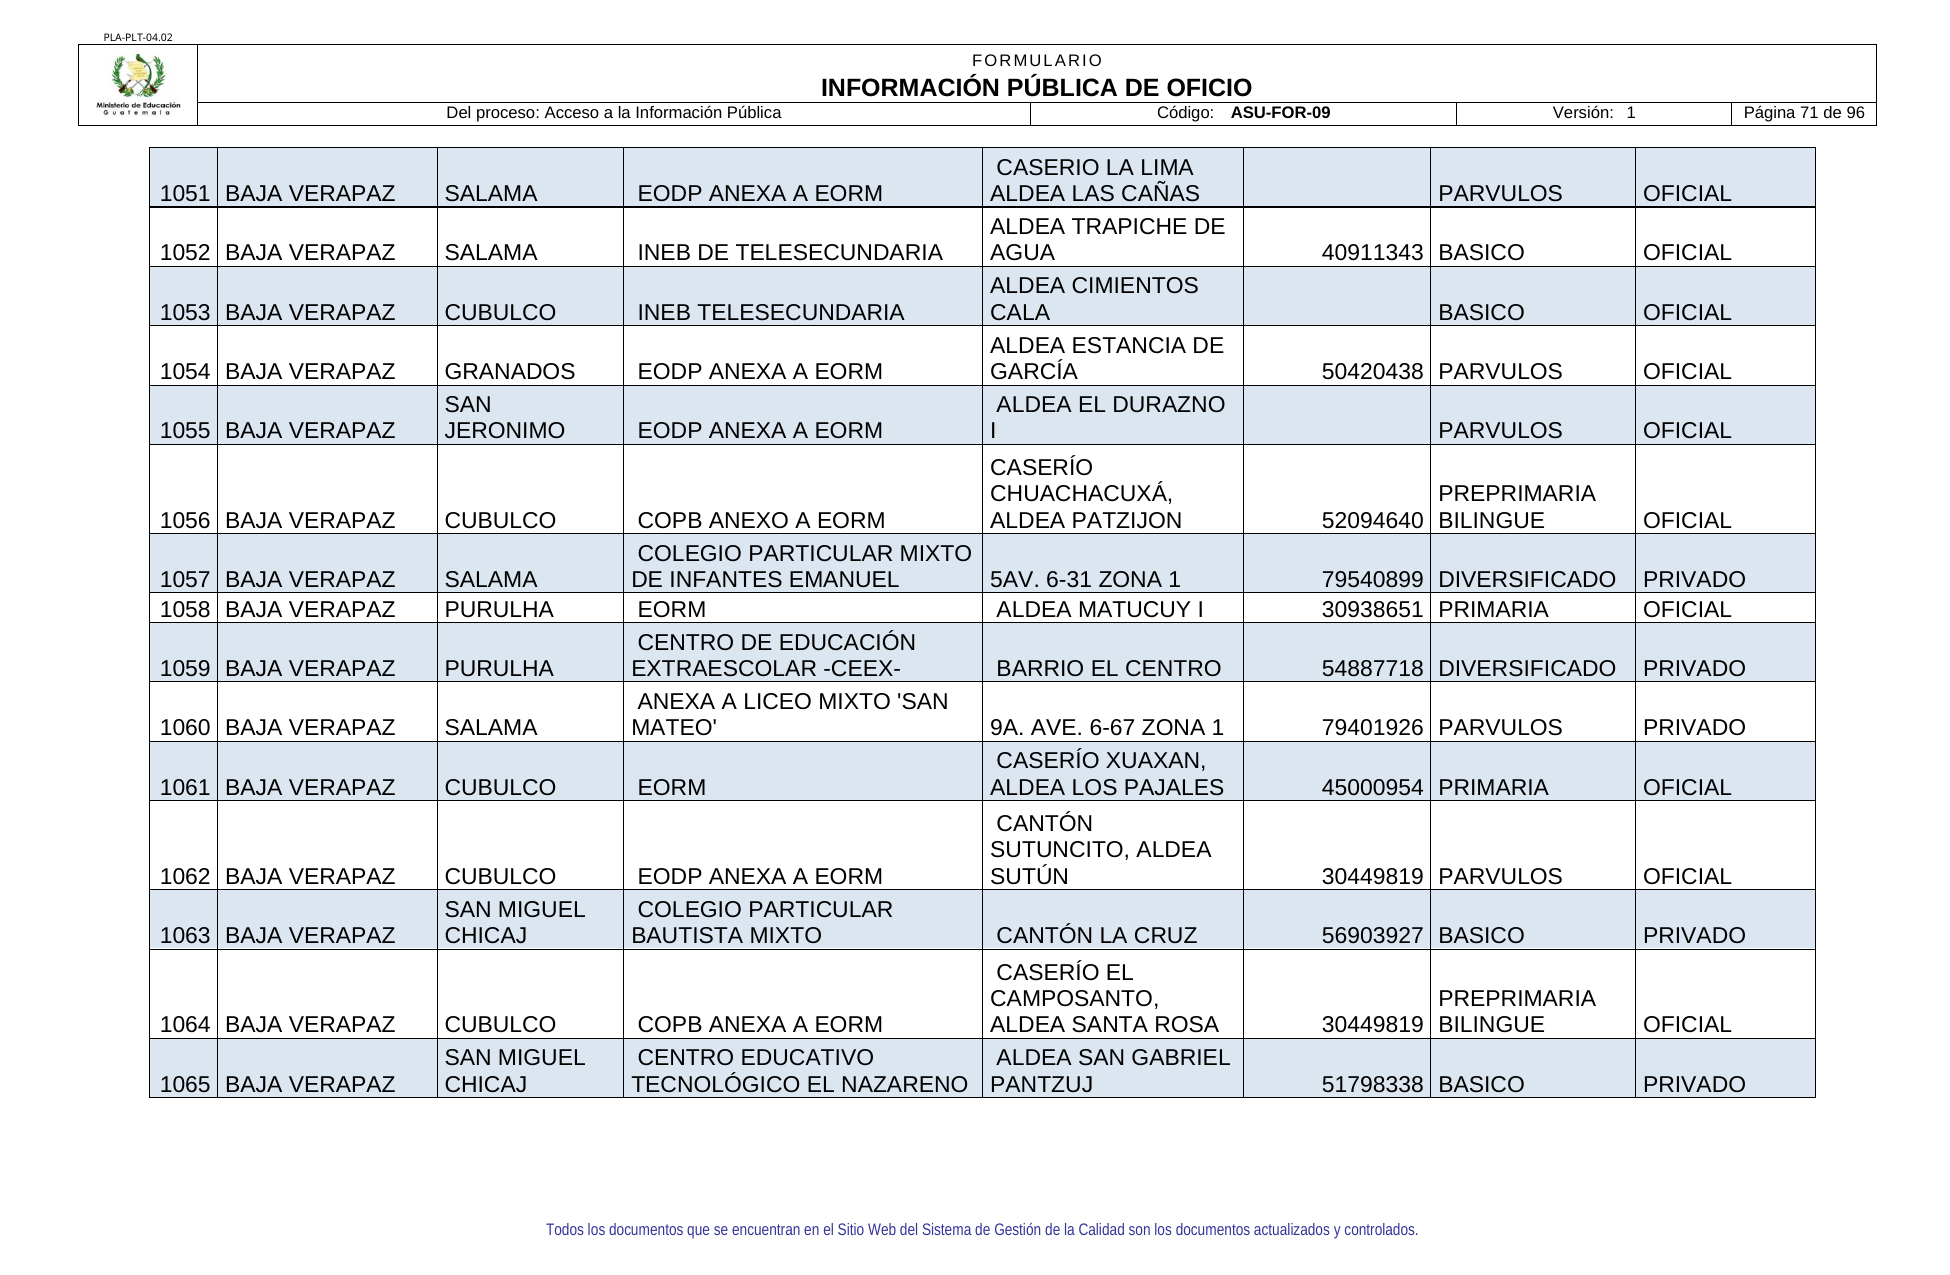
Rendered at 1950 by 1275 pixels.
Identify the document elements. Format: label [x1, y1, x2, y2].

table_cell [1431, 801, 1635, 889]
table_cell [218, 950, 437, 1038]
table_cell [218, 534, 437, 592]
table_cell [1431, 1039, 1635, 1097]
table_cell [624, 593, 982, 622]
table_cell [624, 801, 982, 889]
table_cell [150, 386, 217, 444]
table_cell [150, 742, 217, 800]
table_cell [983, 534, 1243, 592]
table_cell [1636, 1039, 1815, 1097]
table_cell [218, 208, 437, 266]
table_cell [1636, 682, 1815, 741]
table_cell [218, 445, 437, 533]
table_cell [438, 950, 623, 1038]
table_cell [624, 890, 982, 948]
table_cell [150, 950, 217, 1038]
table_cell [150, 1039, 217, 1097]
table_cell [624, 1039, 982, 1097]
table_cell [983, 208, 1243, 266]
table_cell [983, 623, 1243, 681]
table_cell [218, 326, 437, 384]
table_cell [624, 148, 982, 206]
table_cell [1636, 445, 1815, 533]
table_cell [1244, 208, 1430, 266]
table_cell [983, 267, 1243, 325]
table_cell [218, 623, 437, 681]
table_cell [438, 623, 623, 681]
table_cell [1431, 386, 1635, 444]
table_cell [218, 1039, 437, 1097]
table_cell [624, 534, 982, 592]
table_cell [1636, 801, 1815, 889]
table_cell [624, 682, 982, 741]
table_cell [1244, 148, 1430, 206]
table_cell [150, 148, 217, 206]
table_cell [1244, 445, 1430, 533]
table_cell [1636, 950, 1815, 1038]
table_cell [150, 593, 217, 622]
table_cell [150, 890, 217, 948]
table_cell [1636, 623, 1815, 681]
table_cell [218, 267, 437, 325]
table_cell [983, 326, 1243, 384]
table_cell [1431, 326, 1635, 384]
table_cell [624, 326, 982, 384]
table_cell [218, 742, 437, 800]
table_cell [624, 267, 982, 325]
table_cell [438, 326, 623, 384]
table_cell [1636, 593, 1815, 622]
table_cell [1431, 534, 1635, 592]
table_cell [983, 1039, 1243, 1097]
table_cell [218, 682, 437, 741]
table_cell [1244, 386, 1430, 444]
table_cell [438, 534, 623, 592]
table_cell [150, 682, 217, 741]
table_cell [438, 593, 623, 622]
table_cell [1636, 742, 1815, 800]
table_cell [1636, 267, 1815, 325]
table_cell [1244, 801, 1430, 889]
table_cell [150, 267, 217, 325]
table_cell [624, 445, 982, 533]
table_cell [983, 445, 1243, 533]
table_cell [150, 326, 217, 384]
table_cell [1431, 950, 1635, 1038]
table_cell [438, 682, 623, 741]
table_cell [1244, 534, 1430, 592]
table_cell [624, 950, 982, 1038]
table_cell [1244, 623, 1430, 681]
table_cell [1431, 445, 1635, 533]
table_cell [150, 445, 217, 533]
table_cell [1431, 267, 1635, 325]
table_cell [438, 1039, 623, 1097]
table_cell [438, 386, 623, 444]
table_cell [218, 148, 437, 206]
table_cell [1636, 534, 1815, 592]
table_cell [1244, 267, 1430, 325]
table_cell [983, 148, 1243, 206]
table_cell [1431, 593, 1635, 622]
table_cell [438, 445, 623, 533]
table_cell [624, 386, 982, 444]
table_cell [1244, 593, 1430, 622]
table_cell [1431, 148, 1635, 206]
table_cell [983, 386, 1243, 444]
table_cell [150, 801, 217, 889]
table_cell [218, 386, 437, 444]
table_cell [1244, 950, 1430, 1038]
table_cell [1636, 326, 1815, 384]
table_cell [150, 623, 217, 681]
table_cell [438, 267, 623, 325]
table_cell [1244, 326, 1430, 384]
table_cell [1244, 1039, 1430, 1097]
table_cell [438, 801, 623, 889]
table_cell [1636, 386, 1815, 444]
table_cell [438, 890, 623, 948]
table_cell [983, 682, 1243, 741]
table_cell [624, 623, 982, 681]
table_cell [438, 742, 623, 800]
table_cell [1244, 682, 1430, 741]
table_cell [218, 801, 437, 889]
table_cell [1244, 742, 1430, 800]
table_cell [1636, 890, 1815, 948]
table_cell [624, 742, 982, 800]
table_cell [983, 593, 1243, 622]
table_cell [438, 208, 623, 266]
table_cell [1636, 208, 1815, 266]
picture [95, 51, 181, 117]
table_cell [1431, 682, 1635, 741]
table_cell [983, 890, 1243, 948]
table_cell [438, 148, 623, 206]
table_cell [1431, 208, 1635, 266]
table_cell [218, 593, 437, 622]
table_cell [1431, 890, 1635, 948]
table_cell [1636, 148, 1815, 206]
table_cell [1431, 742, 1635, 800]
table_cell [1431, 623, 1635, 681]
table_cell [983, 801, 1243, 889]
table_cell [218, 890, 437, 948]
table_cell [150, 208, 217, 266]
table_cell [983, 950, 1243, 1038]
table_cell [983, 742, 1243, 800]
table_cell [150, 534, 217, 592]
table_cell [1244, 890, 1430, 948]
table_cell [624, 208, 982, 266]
